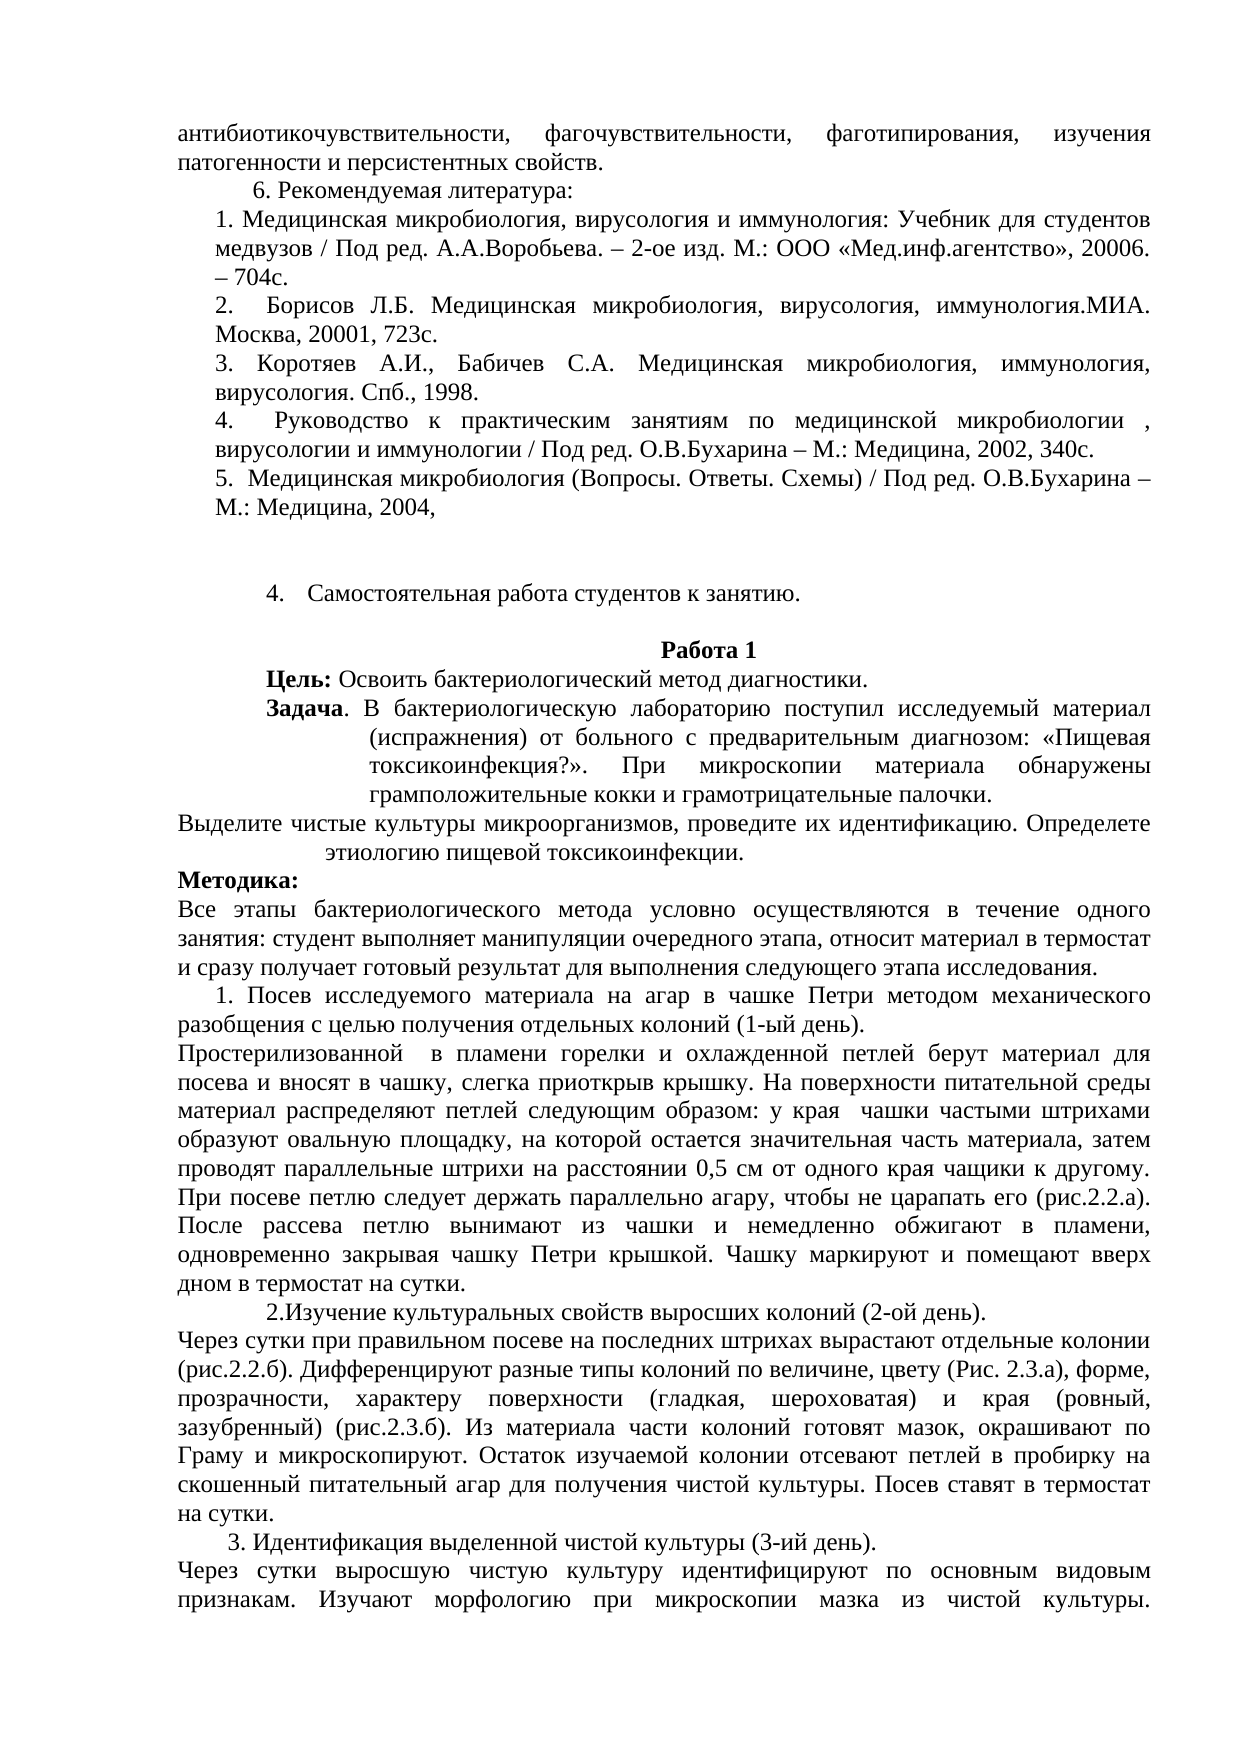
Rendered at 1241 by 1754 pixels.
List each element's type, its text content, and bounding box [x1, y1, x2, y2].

text Через сутки при правильном посеве на последних штрихах вырастают отдельные колонии (рис.2.2.б). Дифференцируют разные типы колоний по величине, цвету (Рис. 2.3.а), форме, прозрачности, характеру поверхности (гладкая, шероховатая) и края (ровный, зазубренный) (рис.2.3.б). Из материала части колоний готовят мазок, окрашивают по Граму и микроскопируют. Остаток изучаемой колонии отсевают петлей в пробирку на скошенный питательный агар для получения чистой культуры. Посев ставят в термостат на сутки. [177, 1326, 1152, 1527]
text 6. Рекомендуемая литература: [177, 176, 1152, 204]
text Методика: [177, 866, 1152, 894]
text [177, 1556, 1152, 1613]
text 1. Медицинская микробиология, вирусология и иммунология: Учебник для студентов медвузов / Под ред. А.А.Воробьева. – 2-ое изд. М.: ООО «Мед.инф.агентство», 20006. – 704с. [215, 204, 1152, 291]
text 2.Изучение культуральных свойств выросших колоний (2-ой день). [266, 1297, 1152, 1326]
text 3. Коротяев А.И., Бабичев С.А. Медицинская микробиология, иммунология, вирусология. Спб., 1998. [215, 348, 1152, 406]
text Все этапы бактериологического метода условно осуществляются в течение одного занятия: студент выполняет манипуляции очередного этапа, относит материал в термостат и сразу получает готовый результат для выполнения следующего этапа исследования. [177, 894, 1152, 981]
text Задача. В бактериологическую лабораторию поступил исследуемый материал (испражнения) от больного с предварительным диагнозом: «Пищевая токсикоинфекция?». При микроскопии материала обнаружены грамположительные кокки и грамотрицательные палочки. [266, 693, 1152, 808]
text 1. Посев исследуемого материала на агар в чашке Петри методом механического разобщения с целью получения отдельных колоний (1-ый день). [177, 981, 1152, 1038]
text 3. Идентификация выделенной чистой культуры (3-ий день). [177, 1527, 1152, 1556]
text Цель: Освоить бактериологический метод диагностики. [177, 664, 1152, 693]
text 5. Медицинская микробиология (Вопросы. Ответы. Схемы) / Под ред. О.В.Бухарина – М.: Медицина, 2004, [215, 463, 1152, 521]
text Выделите чистые культуры микроорганизмов, проведите их идентификацию. Определете этиологию пищевой токсикоинфекции. [177, 808, 1152, 866]
list Самостоятельная работа студентов к занятию. [266, 578, 1152, 607]
text Простерилизованной в пламени горелки и охлажденной петлей берут материал для посева и вносят в чашку, слегка приоткрыв крышку. На поверхности питательной среды материал распределяют петлей следующим образом: у края чашки частыми штрихами образуют овальную площадку, на которой остается значительная часть материала, затем проводят параллельные штрихи на расстоянии от одного края чащики к другому. При посеве петлю следует держать параллельно агару, чтобы не царапать его (рис.2.2.а). После рассева петлю вынимают из чашки и немедленно обжигают в пламени, одновременно закрывая чашку Петри крышкой. Чашку маркируют и помещают вверх дном в термостат на сутки. [177, 1038, 1152, 1297]
text Работа 1 [177, 636, 1152, 664]
text 2. Борисов Л.Б. Медицинская микробиология, вирусология, иммунология.МИА. Москва, 20001, 723с. [215, 291, 1152, 348]
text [177, 118, 1152, 176]
text 4. Руководство к практическим занятиям по медицинской микробиологии , вирусологии и иммунологии / Под ред. О.В.Бухарина – М.: Медицина, 2002, 340с. [215, 406, 1152, 463]
